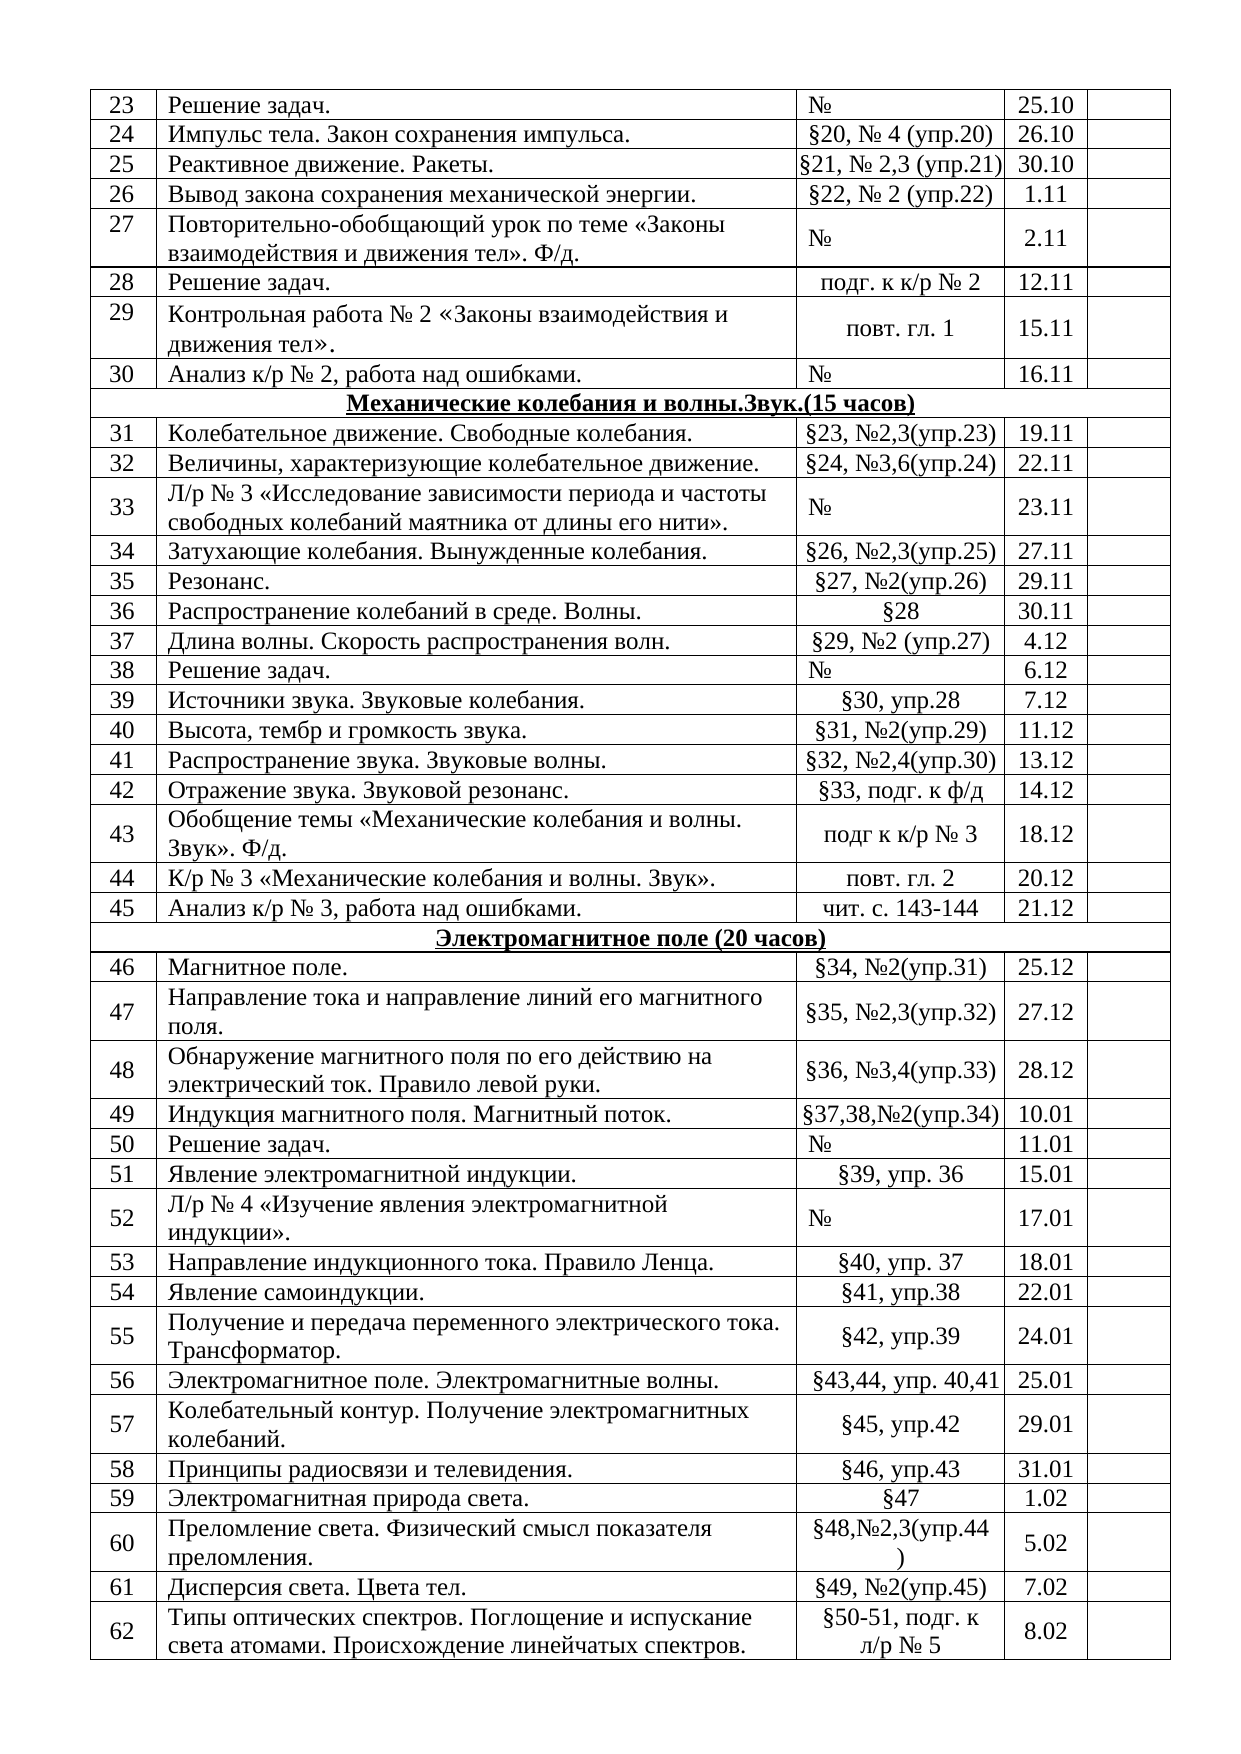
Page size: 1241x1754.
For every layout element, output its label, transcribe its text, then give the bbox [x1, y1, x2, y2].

table_cell 23.11 [1005, 478, 1087, 535]
table_cell §49, №2(упр.45) [797, 1572, 1004, 1601]
table_cell 45 [91, 893, 156, 922]
table_cell № [797, 90, 1004, 118]
table_cell §43,44, упр. 40,41 [797, 1365, 1004, 1394]
table_cell §29, №2 (упр.27) [797, 626, 1004, 654]
table_cell 59 [91, 1484, 156, 1512]
table_cell Импульс тела. Закон сохранения импульса. [157, 120, 796, 148]
table_cell 25.12 [1005, 953, 1087, 981]
table_cell 29.11 [1005, 566, 1087, 595]
table_cell Реактивное движение. Ракеты. [157, 149, 796, 178]
table_cell §36, №3,4(упр.33) [797, 1041, 1004, 1098]
table_cell 16.11 [1005, 359, 1087, 387]
table_cell 19.11 [1005, 418, 1087, 447]
table_cell 1.02 [1005, 1484, 1087, 1512]
table_cell Вывод закона сохранения механической энергии. [157, 179, 796, 208]
table_cell 28.12 [1005, 1041, 1087, 1098]
table_cell 30.10 [1005, 149, 1087, 178]
table_cell §23, №2,3(упр.23) [797, 418, 1004, 447]
table_cell 56 [91, 1365, 156, 1394]
table_cell 5.02 [1005, 1513, 1087, 1571]
table_cell 25 [91, 149, 156, 178]
table_cell [1088, 656, 1170, 684]
table_cell [1088, 715, 1170, 744]
table_cell № [797, 1189, 1004, 1246]
table_cell [1088, 1365, 1170, 1394]
table_cell 28 [91, 268, 156, 296]
table_cell Решение задач. [157, 268, 796, 296]
table_cell 21.12 [1005, 893, 1087, 922]
table_cell Решение задач. [157, 1129, 796, 1158]
table_cell Явление электромагнитной индукции. [157, 1159, 796, 1188]
table_cell [1088, 982, 1170, 1040]
table_cell [1088, 626, 1170, 654]
table_cell Направление тока и направление линий его магнитного поля. [157, 982, 796, 1040]
table_cell Обнаружение магнитного поля по его действию на электрический ток. Правило левой руки. [157, 1041, 796, 1098]
table_cell §46, упр.43 [797, 1454, 1004, 1482]
table_cell §24, №3,6(упр.24) [797, 448, 1004, 477]
table_cell [1088, 209, 1170, 266]
table_cell Резонанс. [157, 566, 796, 595]
table_cell [1088, 1041, 1170, 1098]
table_cell Затухающие колебания. Вынужденные колебания. [157, 536, 796, 565]
table_cell [1088, 1099, 1170, 1128]
table_cell 7.12 [1005, 685, 1087, 714]
table_cell [1088, 149, 1170, 178]
table_cell Л/р № 4 «Изучение явления электромагнитной индукции». [157, 1189, 796, 1246]
table_cell 32 [91, 448, 156, 477]
table_cell [1088, 448, 1170, 477]
table_cell 44 [91, 863, 156, 892]
table_cell Распространение колебаний в среде. Волны. [157, 596, 796, 625]
table_cell §34, №2(упр.31) [797, 953, 1004, 981]
table_cell 27.12 [1005, 982, 1087, 1040]
table_cell 1.11 [1005, 179, 1087, 208]
table_cell Длина волны. Скорость распространения волн. [157, 626, 796, 654]
table_cell 48 [91, 1041, 156, 1098]
table_cell Электромагнитное поле (20 часов) [91, 923, 1170, 951]
table_cell §20, № 4 (упр.20) [797, 120, 1004, 148]
table_cell № [797, 359, 1004, 387]
table_cell §50-51, подг. к л/р № 5 [797, 1602, 1004, 1659]
table_cell [1088, 1602, 1170, 1659]
table_cell [1088, 1277, 1170, 1306]
table_cell № [797, 656, 1004, 684]
table_cell 58 [91, 1454, 156, 1482]
table_cell Контрольная работа № 2 «Законы взаимодействия и движения тел». [157, 297, 796, 358]
table_cell [1088, 1484, 1170, 1512]
table_cell Дисперсия света. Цвета тел. [157, 1572, 796, 1601]
table_cell 42 [91, 775, 156, 803]
table_cell [1088, 685, 1170, 714]
table_cell §27, №2(упр.26) [797, 566, 1004, 595]
table_cell §42, упр.39 [797, 1307, 1004, 1364]
table_cell 25.01 [1005, 1365, 1087, 1394]
table_cell [1088, 297, 1170, 358]
table_cell [1088, 1513, 1170, 1571]
table_cell Электромагнитное поле. Электромагнитные волны. [157, 1365, 796, 1394]
table_cell Направление индукционного тока. Правило Ленца. [157, 1247, 796, 1276]
table_cell [1088, 1572, 1170, 1601]
table_cell §48,№2,3(упр.44) [797, 1513, 1004, 1571]
table_cell Явление самоиндукции. [157, 1277, 796, 1306]
table_cell 36 [91, 596, 156, 625]
table_cell §37,38,№2(упр.34) [797, 1099, 1004, 1128]
table_cell §22, № 2 (упр.22) [797, 179, 1004, 208]
table_cell 15.01 [1005, 1159, 1087, 1188]
table_cell [1088, 268, 1170, 296]
table_cell Анализ к/р № 3, работа над ошибками. [157, 893, 796, 922]
table_cell 26.10 [1005, 120, 1087, 148]
table_cell 22.11 [1005, 448, 1087, 477]
table_cell № [797, 1129, 1004, 1158]
table_cell §45, упр.42 [797, 1395, 1004, 1453]
table_cell §39, упр. 36 [797, 1159, 1004, 1188]
table_cell 27.11 [1005, 536, 1087, 565]
table_cell Получение и передача переменного электрического тока. Трансформатор. [157, 1307, 796, 1364]
table_cell Величины, характеризующие колебательное движение. [157, 448, 796, 477]
table_cell [1088, 953, 1170, 981]
table_cell 41 [91, 745, 156, 774]
table_cell [1088, 478, 1170, 535]
table_cell [1088, 596, 1170, 625]
table_cell 24 [91, 120, 156, 148]
table_cell 49 [91, 1099, 156, 1128]
table_cell Механические колебания и волны.Звук.(15 часов) [91, 389, 1170, 417]
table_cell 37 [91, 626, 156, 654]
table_cell 35 [91, 566, 156, 595]
table_cell 54 [91, 1277, 156, 1306]
table_cell Типы оптических спектров. Поглощение и испускание света атомами. Происхождение линейчатых спектров. [157, 1602, 796, 1659]
table_cell 34 [91, 536, 156, 565]
table_cell [1088, 418, 1170, 447]
table_cell 2.11 [1005, 209, 1087, 266]
table_cell Колебательное движение. Свободные колебания. [157, 418, 796, 447]
table_cell Высота, тембр и громкость звука. [157, 715, 796, 744]
table_cell 18.12 [1005, 805, 1087, 862]
table_cell 20.12 [1005, 863, 1087, 892]
table_cell подг к к/р № 3 [797, 805, 1004, 862]
table_cell 6.12 [1005, 656, 1087, 684]
table_cell §40, упр. 37 [797, 1247, 1004, 1276]
table_cell Электромагнитная природа света. [157, 1484, 796, 1512]
table_cell [1088, 90, 1170, 118]
table_cell 52 [91, 1189, 156, 1246]
table_cell [1088, 775, 1170, 803]
table_cell Принципы радиосвязи и телевидения. [157, 1454, 796, 1482]
table_cell повт. гл. 1 [797, 297, 1004, 358]
table_cell Преломление света. Физический смысл показателя преломления. [157, 1513, 796, 1571]
table_cell §35, №2,3(упр.32) [797, 982, 1004, 1040]
table_cell [1088, 1454, 1170, 1482]
table_cell [1088, 1129, 1170, 1158]
table_cell 60 [91, 1513, 156, 1571]
table_cell 30.11 [1005, 596, 1087, 625]
table_cell 50 [91, 1129, 156, 1158]
table_cell повт. гл. 2 [797, 863, 1004, 892]
table_cell 31 [91, 418, 156, 447]
table_cell [1088, 863, 1170, 892]
table_cell 7.02 [1005, 1572, 1087, 1601]
table_cell 11.01 [1005, 1129, 1087, 1158]
table_cell §30, упр.28 [797, 685, 1004, 714]
table_cell 14.12 [1005, 775, 1087, 803]
table_cell Отражение звука. Звуковой резонанс. [157, 775, 796, 803]
table_cell [1088, 893, 1170, 922]
table_cell Распространение звука. Звуковые волны. [157, 745, 796, 774]
table_cell Обобщение темы «Механические колебания и волны. Звук». Ф/д. [157, 805, 796, 862]
table_cell № [797, 478, 1004, 535]
table_cell [1088, 1189, 1170, 1246]
table_cell чит. с. 143-144 [797, 893, 1004, 922]
table_cell 27 [91, 209, 156, 266]
table_cell Решение задач. [157, 656, 796, 684]
table_cell Повторительно-обобщающий урок по теме «Законы взаимодействия и движения тел». Ф/д. [157, 209, 796, 266]
table_cell 30 [91, 359, 156, 387]
table_cell Индукция магнитного поля. Магнитный поток. [157, 1099, 796, 1128]
table_cell 31.01 [1005, 1454, 1087, 1482]
table_cell [1088, 1247, 1170, 1276]
table_cell §41, упр.38 [797, 1277, 1004, 1306]
table_cell Магнитное поле. [157, 953, 796, 981]
table_cell 47 [91, 982, 156, 1040]
table_cell Источники звука. Звуковые колебания. [157, 685, 796, 714]
table_cell № [797, 209, 1004, 266]
table_cell [1088, 120, 1170, 148]
table_cell Решение задач. [157, 90, 796, 118]
table_cell 23 [91, 90, 156, 118]
table_cell Л/р № 3 «Исследование зависимости периода и частоты свободных колебаний маятника от длины его нити». [157, 478, 796, 535]
table_cell 51 [91, 1159, 156, 1188]
table_cell [1088, 359, 1170, 387]
table_cell 15.11 [1005, 297, 1087, 358]
table_cell [1088, 179, 1170, 208]
table_cell [1088, 1159, 1170, 1188]
table_cell 61 [91, 1572, 156, 1601]
table_cell 24.01 [1005, 1307, 1087, 1364]
table_cell §21, № 2,3 (упр.21) [797, 149, 1004, 178]
table_cell §32, №2,4(упр.30) [797, 745, 1004, 774]
table_cell 46 [91, 953, 156, 981]
table_cell Колебательный контур. Получение электромагнитных колебаний. [157, 1395, 796, 1453]
table_cell 33 [91, 478, 156, 535]
table_cell 25.10 [1005, 90, 1087, 118]
table_cell 10.01 [1005, 1099, 1087, 1128]
table_cell [1088, 566, 1170, 595]
table_cell 22.01 [1005, 1277, 1087, 1306]
table_cell подг. к к/р № 2 [797, 268, 1004, 296]
table_cell §33, подг. к ф/д [797, 775, 1004, 803]
table_cell 55 [91, 1307, 156, 1364]
table_cell §47 [797, 1484, 1004, 1512]
table_cell [1088, 536, 1170, 565]
table_cell §26, №2,3(упр.25) [797, 536, 1004, 565]
table_cell 12.11 [1005, 268, 1087, 296]
table_cell [1088, 745, 1170, 774]
table_cell §31, №2(упр.29) [797, 715, 1004, 744]
table_cell §28 [797, 596, 1004, 625]
table_cell [1088, 1395, 1170, 1453]
table_cell [1088, 1307, 1170, 1364]
table_cell 29 [91, 297, 156, 358]
table_cell 53 [91, 1247, 156, 1276]
table_cell 39 [91, 685, 156, 714]
table_cell [1088, 805, 1170, 862]
table_cell 26 [91, 179, 156, 208]
table_cell К/р № 3 «Механические колебания и волны. Звук». [157, 863, 796, 892]
table_cell 38 [91, 656, 156, 684]
table_cell 57 [91, 1395, 156, 1453]
table_cell 17.01 [1005, 1189, 1087, 1246]
table_cell 11.12 [1005, 715, 1087, 744]
table_cell 4.12 [1005, 626, 1087, 654]
table_cell 18.01 [1005, 1247, 1087, 1276]
table_cell 8.02 [1005, 1602, 1087, 1659]
table_cell 43 [91, 805, 156, 862]
table_cell 40 [91, 715, 156, 744]
table_cell Анализ к/р № 2, работа над ошибками. [157, 359, 796, 387]
table_cell 29.01 [1005, 1395, 1087, 1453]
table_cell 13.12 [1005, 745, 1087, 774]
table_cell 62 [91, 1602, 156, 1659]
